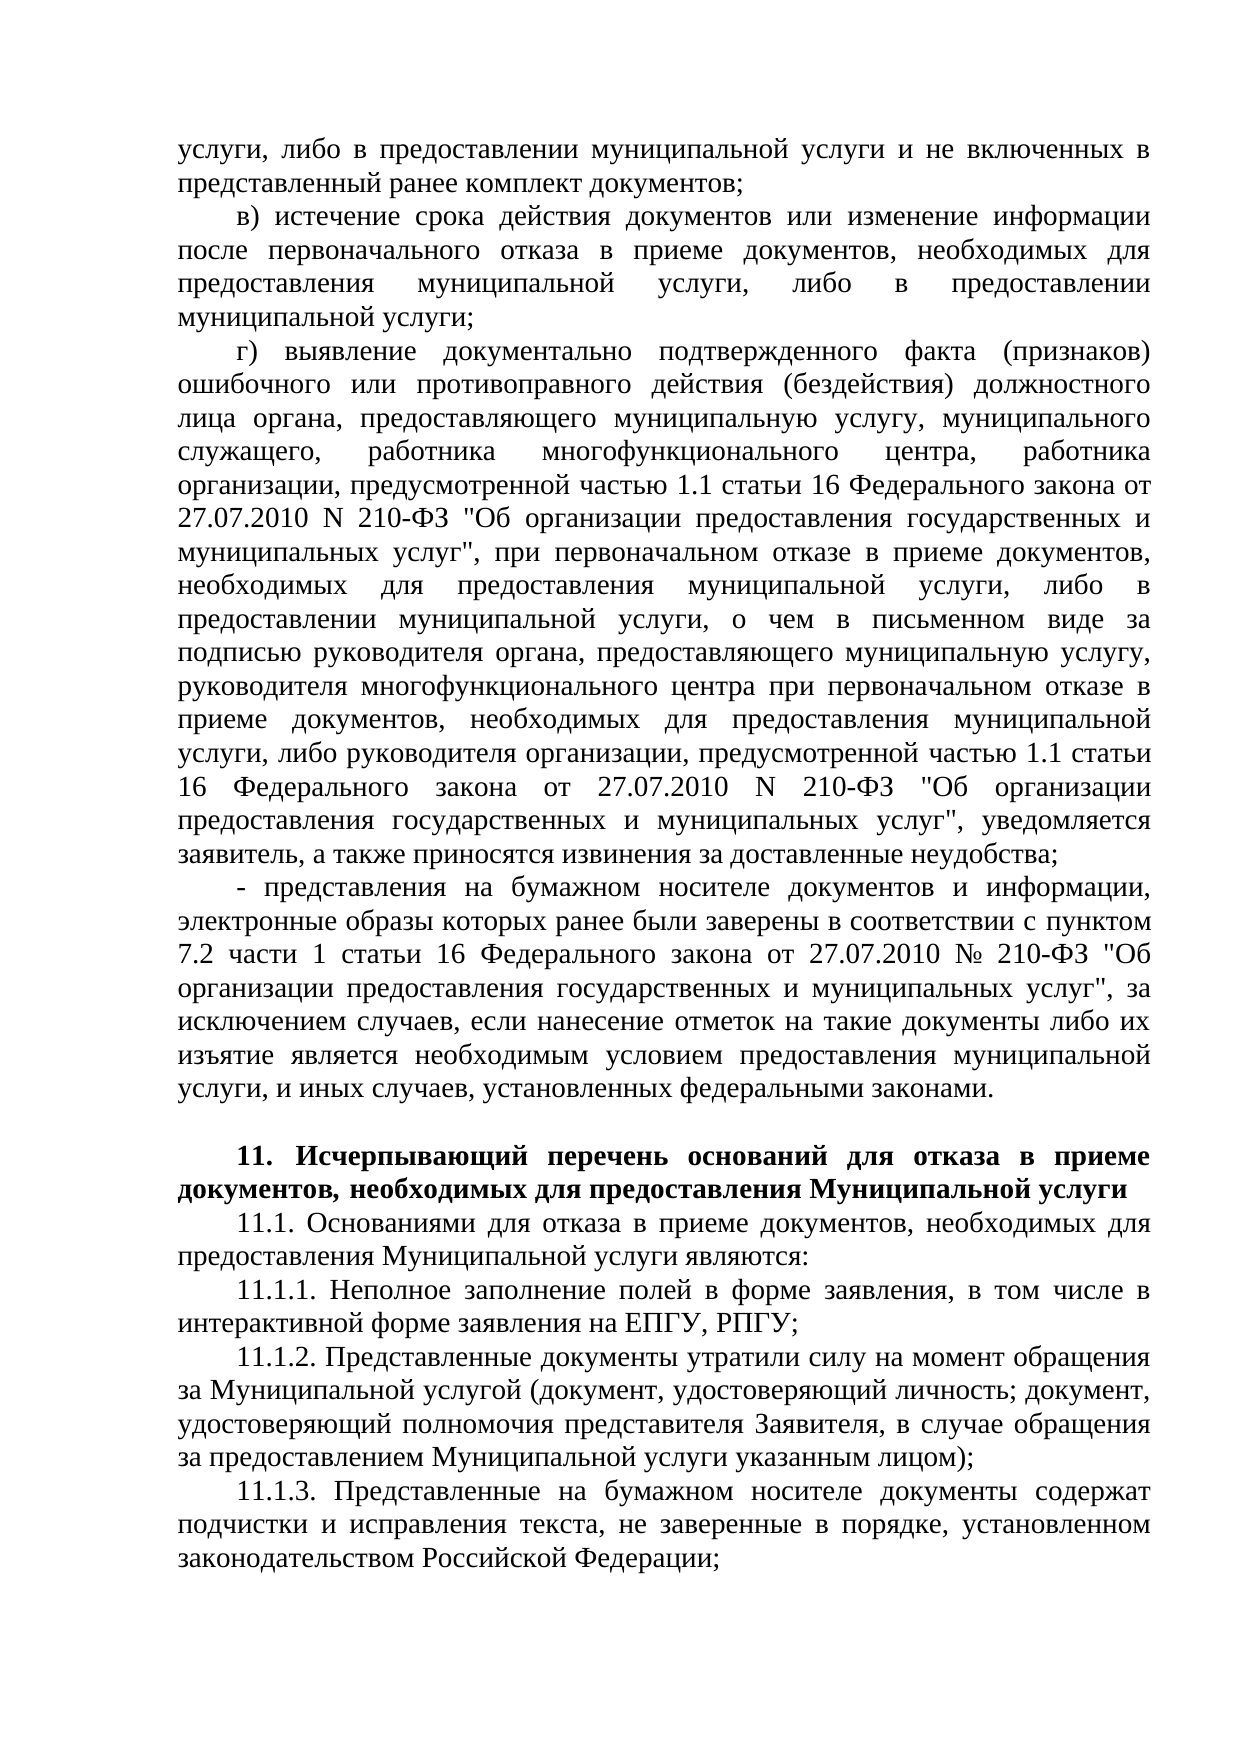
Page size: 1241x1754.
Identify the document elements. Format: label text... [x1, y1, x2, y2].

text г) выявление документально подтвержденного факта (признаков) ошибочного или противоправного действия (бездействия) должностного лица органа, предоставляющего муниципальную услугу, муниципального служащего, работника многофункционального центра, работника организации, предусмотренной частью 1.1 статьи 16 Федерального закона от 27.07.2010 N 210-ФЗ "Об организации предоставления государственных и муниципальных услуг", при первоначальном отказе в приеме документов, необходимых для предоставления муниципальной услуги, либо в предоставлении муниципальной услуги, о чем в письменном виде за подписью руководителя органа, предоставляющего муниципальную услугу, руководителя многофункционального центра при первоначальном отказе в приеме документов, необходимых для предоставления муниципальной услуги, либо руководителя организации, предусмотренной частью 1.1 статьи 16 Федерального закона от 27.07.2010 N 210-ФЗ "Об организации предоставления государственных и муниципальных услуг", уведомляется заявитель, а также приносятся извинения за доставленные неудобства; [177, 333, 1152, 869]
text 11.1.1. Неполное заполнение полей в форме заявления, в том числе в интерактивной форме заявления на ЕПГУ, РПГУ; [177, 1272, 1152, 1339]
text 11.1.2. Представленные документы утратили силу на момент обращения за Муниципальной услугой (документ, удостоверяющий личность; документ, удостоверяющий полномочия представителя Заявителя, в случае обращения за предоставлением Муниципальной услуги указанным лицом); [177, 1339, 1152, 1473]
text 11.1. Основаниями для отказа в приеме документов, необходимых для предоставления Муниципальной услуги являются: [177, 1205, 1152, 1272]
text в) истечение срока действия документов или изменение информации после первоначального отказа в приеме документов, необходимых для предоставления муниципальной услуги, либо в предоставлении муниципальной услуги; [177, 198, 1152, 333]
text - представления на бумажном носителе документов и информации, электронные образы которых ранее были заверены в соответствии с пунктом 7.2 части 1 статьи 16 Федерального закона от 27.07.2010 № 210-ФЗ "Об организации предоставления государственных и муниципальных услуг", за исключением случаев, если нанесение отметок на такие документы либо их изъятие является необходимым условием предоставления муниципальной услуги, и иных случаев, установленных федеральными законами. [177, 869, 1152, 1104]
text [177, 131, 1152, 198]
text 11.1.3. Представленные на бумажном носителе документы содержат подчистки и исправления текста, не заверенные в порядке, установленном законодательством Российской Федерации; [177, 1473, 1152, 1574]
list Исчерпывающий перечень оснований для отказа в приеме документов, необходимых для предоставления Муниципальной услуги [177, 1138, 1152, 1205]
